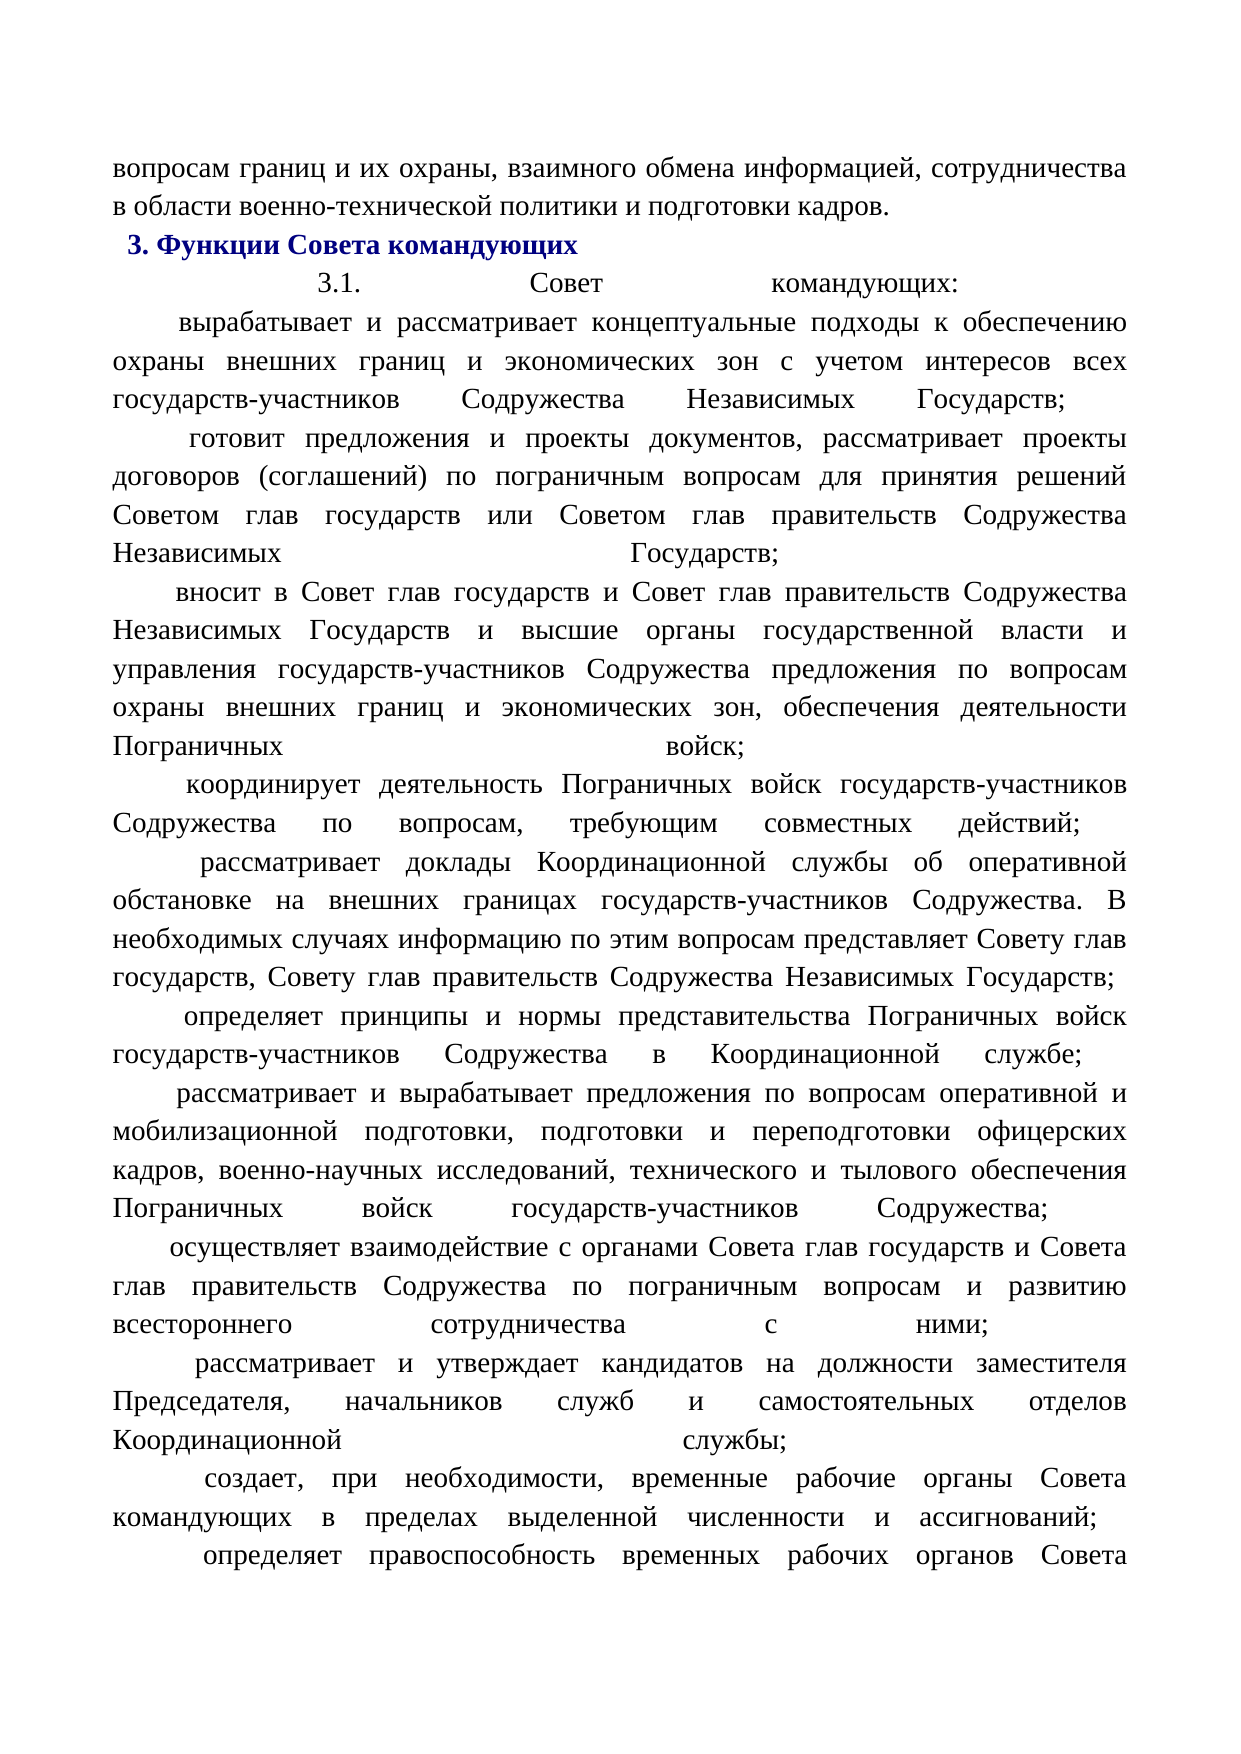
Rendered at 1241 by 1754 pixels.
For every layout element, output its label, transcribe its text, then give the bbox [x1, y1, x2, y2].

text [112, 266, 1128, 1571]
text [112, 150, 1128, 222]
text 3. Функции Совета командующих [112, 227, 1128, 261]
